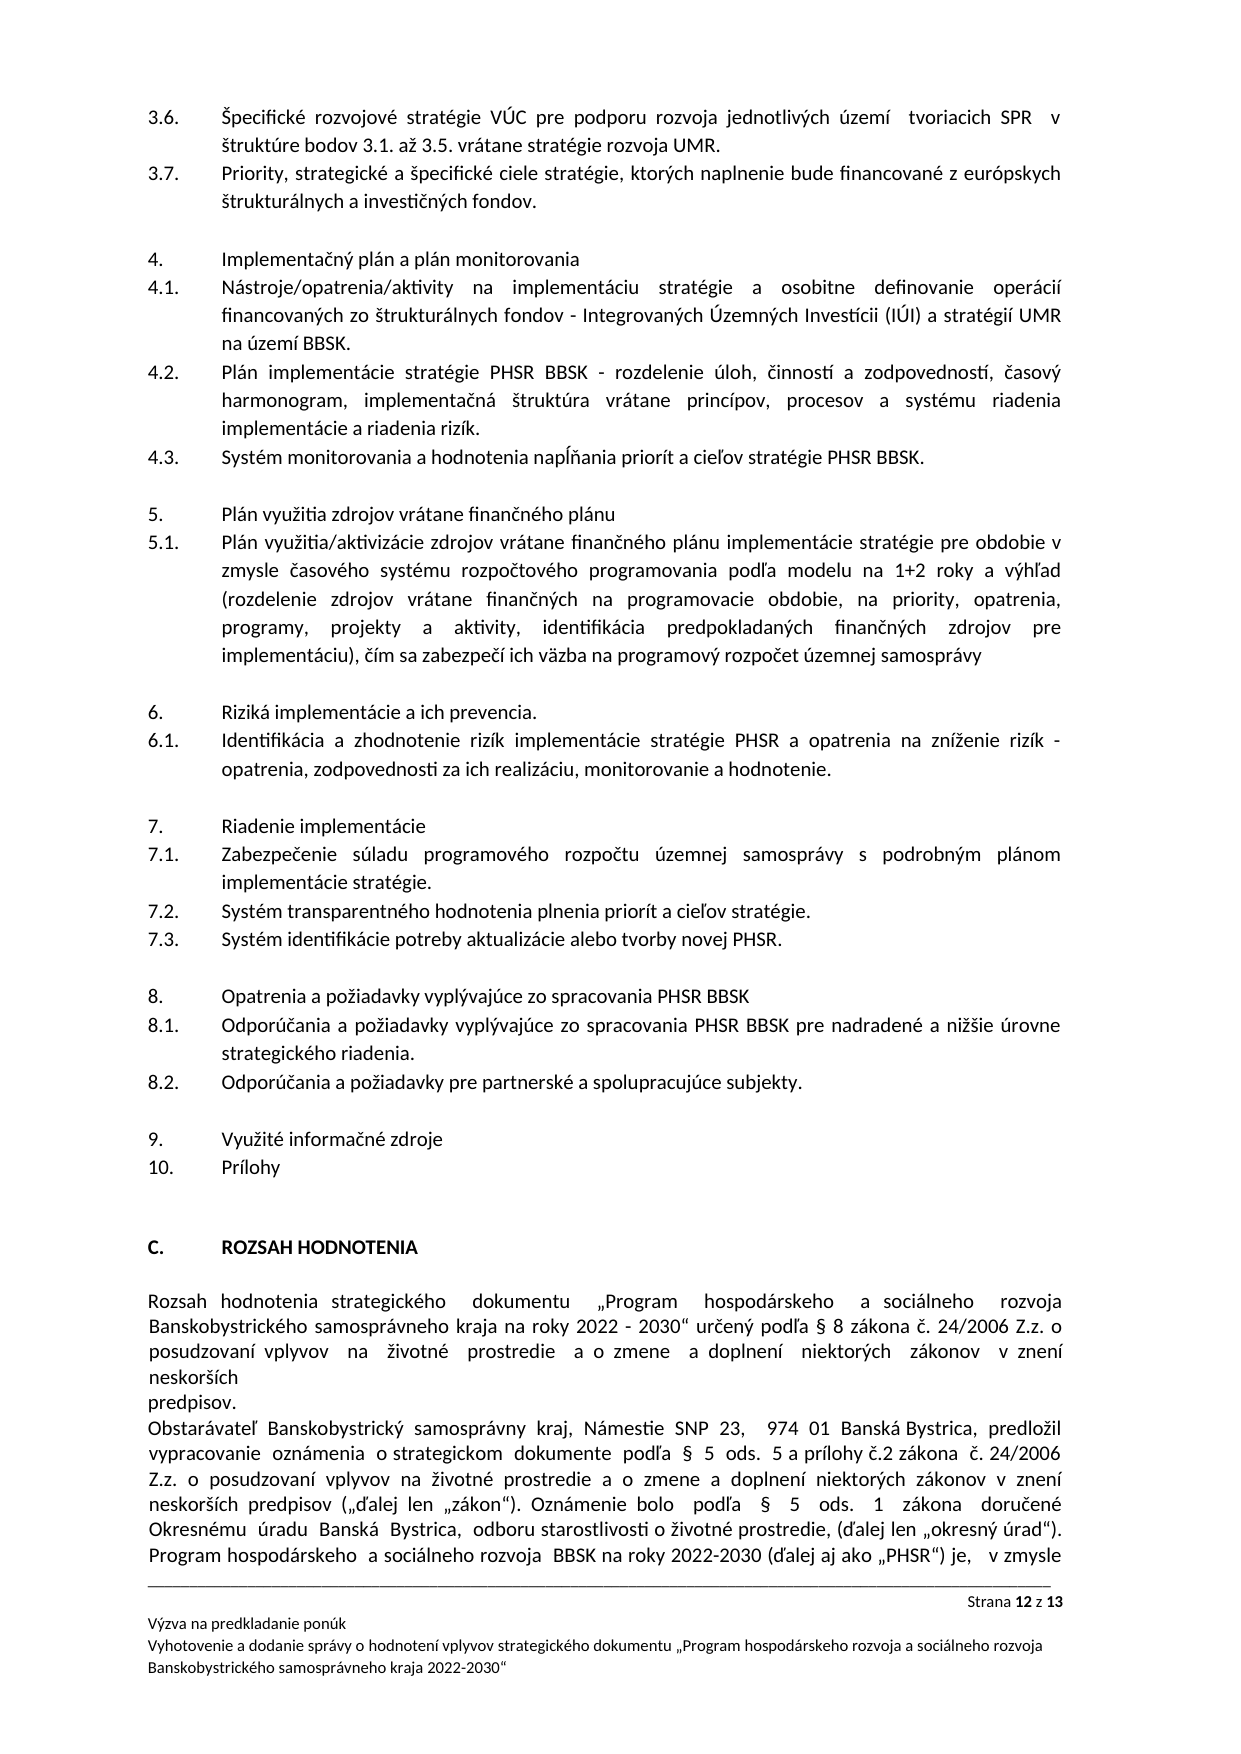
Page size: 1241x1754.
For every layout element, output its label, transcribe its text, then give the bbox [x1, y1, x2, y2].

text 5. Plán využitia zdrojov vrátane finančného plánu [148, 501, 1062, 526]
text 4. Implementačný plán a plán monitorovania [148, 246, 1062, 271]
text 6.1. Identifikácia a zhodnotenie rizík implementácie stratégie PHSR a opatrenia na zníženie rizík -opatrenia, zodpovednosti za ich realizáciu, monitorovanie a hodnotenie. [148, 728, 1062, 781]
text 8.2. Odporúčania a požiadavky pre partnerské a spolupracujúce subjekty. [148, 1069, 1062, 1094]
text 7.2. Systém transparentného hodnotenia plnenia priorít a cieľov stratégie. [148, 898, 1062, 923]
text 9. Využité informačné zdroje [148, 1126, 1062, 1151]
text 6. Riziká implementácie a ich prevencia. [148, 699, 1062, 724]
text 3.6. Špecifické rozvojové stratégie VÚC pre podporu rozvoja jednotlivých území tvoriacich SPR v štruktúre bodov 3.1. až 3.5. vrátane stratégie rozvoja UMR. [148, 104, 1062, 157]
text 10. Prílohy [148, 1154, 1062, 1180]
text 8. Opatrenia a požiadavky vyplývajúce zo spracovania PHSR BBSK [148, 984, 1062, 1009]
text 4.3. Systém monitorovania a hodnotenia napĺňania priorít a cieľov stratégie PHSR BBSK. [148, 444, 1062, 469]
text 4.2. Plán implementácie stratégie PHSR BBSK - rozdelenie úloh, činností a zodpovedností, časový harmonogram, implementačná štruktúra vrátane princípov, procesov a systému riadenia implementácie a riadenia rizík. [148, 359, 1062, 441]
text 7.3. Systém identifikácie potreby aktualizácie alebo tvorby novej PHSR. [148, 927, 1062, 952]
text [148, 1415, 1064, 1567]
text 8.1. Odporúčania a požiadavky vyplývajúce zo spracovania PHSR BBSK pre nadradené a nižšie úrovne strategického riadenia. [148, 1012, 1062, 1066]
text Rozsah hodnotenia strategického dokumentu „Program hospodárskeho a sociálneho rozvoja Banskobystrického samosprávneho kraja na roky 2022 - 2030“ určený podľa § 8 zákona č. 24/2006 Z.z. o posudzovaní vplyvov na životné prostredie a o zmene a doplnení niektorých zákonov v znení neskorších [148, 1288, 1064, 1389]
text 4.1. Nástroje/opatrenia/aktivity na implementáciu stratégie a osobitne definovanie operácií financovaných zo štrukturálnych fondov - Integrovaných Územných Investícii (IÚI) a stratégií UMR na území BBSK. [148, 274, 1062, 356]
text 5.1. Plán využitia/aktivizácie zdrojov vrátane finančného plánu implementácie stratégie pre obdobie v zmysle časového systému rozpočtového programovania podľa modelu na 1+2 roky a výhľad (rozdelenie zdrojov vrátane finančných na programovacie obdobie, na priority, opatrenia, programy, projekty a aktivity, identifikácia predpokladaných finančných zdrojov pre implementáciu), čím sa zabezpečí ich väzba na programový rozpočet územnej samosprávy [148, 529, 1062, 667]
text 7.1. Zabezpečenie súladu programového rozpočtu územnej samosprávy s podrobným plánom implementácie stratégie. [148, 841, 1062, 895]
text 3.7. Priority, strategické a špecifické ciele stratégie, ktorých naplnenie bude financované z európskych štrukturálnych a investičných fondov. [148, 161, 1062, 214]
text 7. Riadenie implementácie [148, 813, 1062, 838]
text C. ROZSAH HODNOTENIA [148, 1234, 1062, 1259]
text predpisov. [148, 1389, 1064, 1415]
